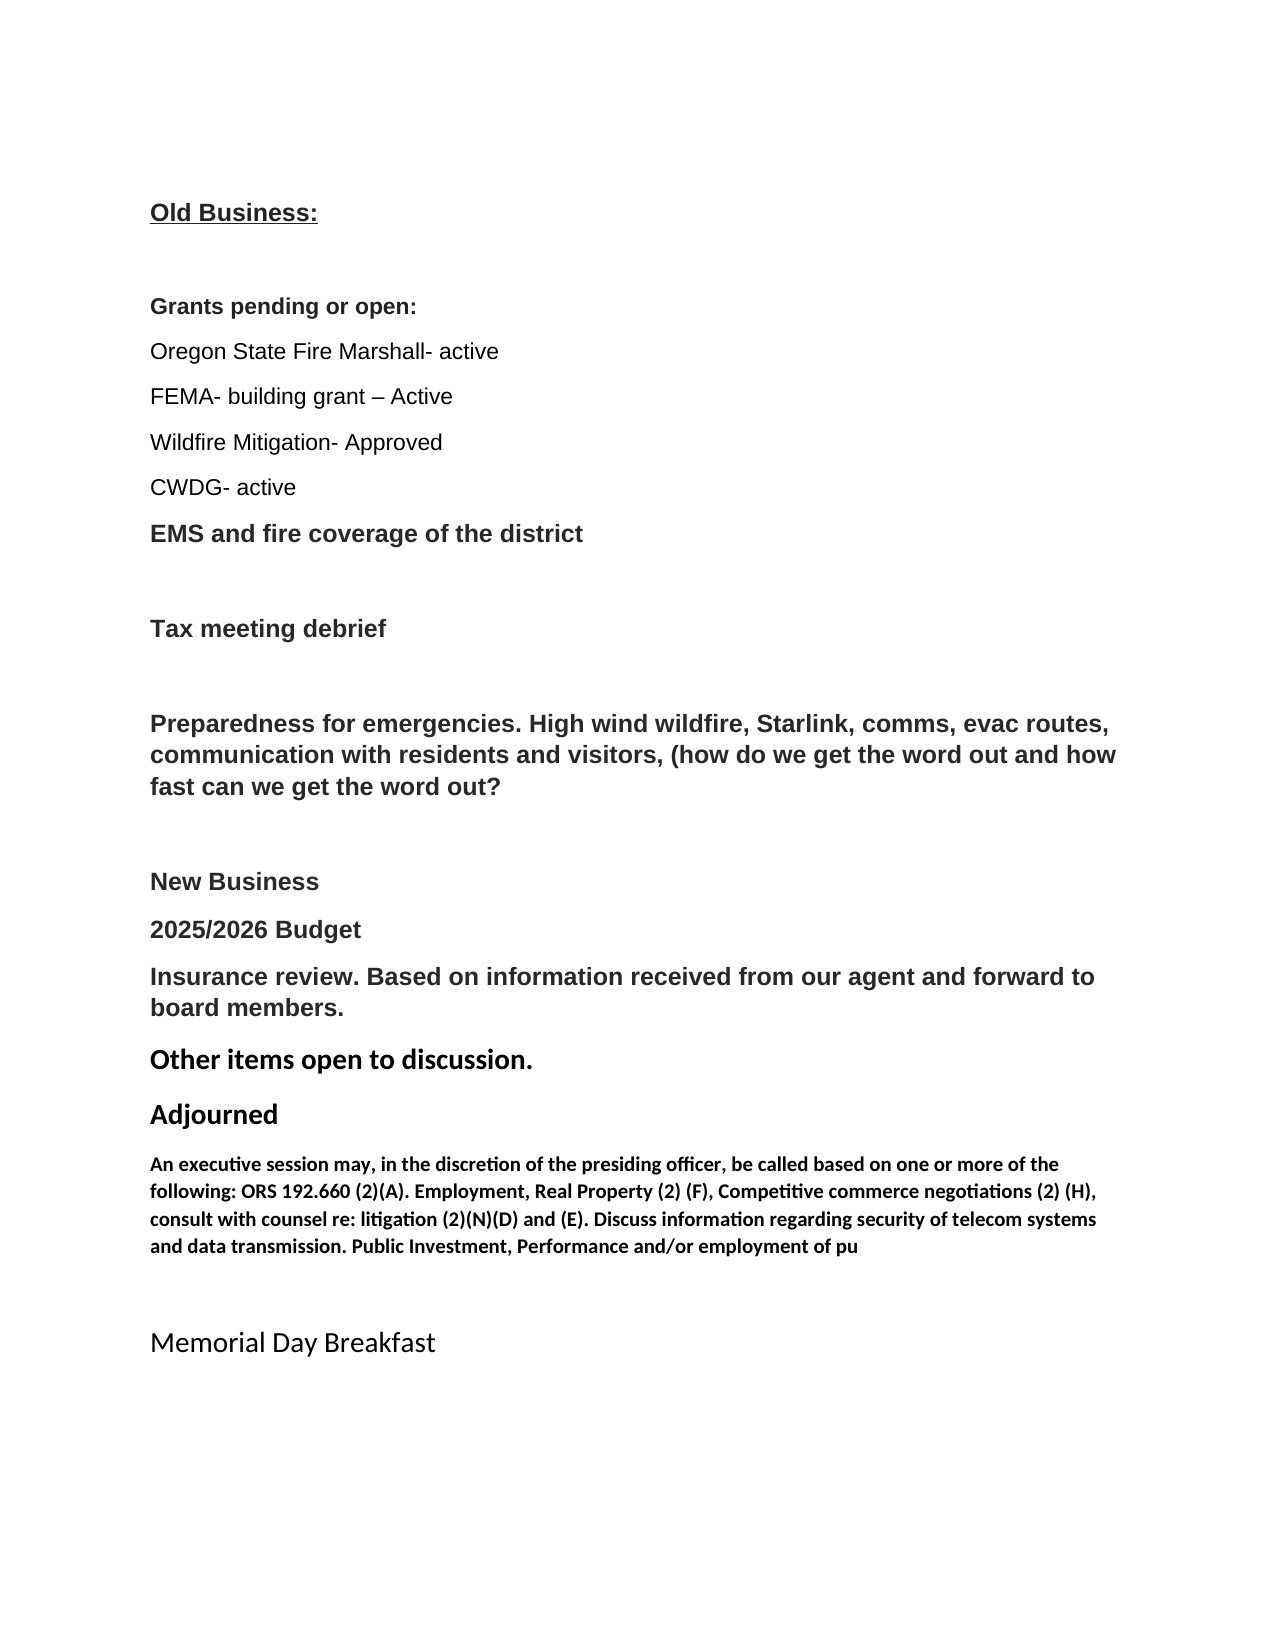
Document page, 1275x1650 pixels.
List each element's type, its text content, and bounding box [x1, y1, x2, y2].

text Tax meeting debrief [150, 614, 1125, 643]
text 2025/2026 Budget [150, 915, 1125, 943]
text Memorial Day Breakfast [150, 1324, 1125, 1360]
text EMS and fire coverage of the district [150, 519, 1125, 547]
text Other items open to discussion. [150, 1041, 1125, 1077]
text Preparedness for emergencies. High wind wildfire, Starlink, comms, evac routes, communication with residents and visitors, (how do we get the word out and how fast can we get the word out? [150, 709, 1125, 800]
text Oregon State Fire Marshall- active [150, 338, 1125, 364]
text Wildfire Mitigation- Approved [150, 428, 1125, 455]
text Grants pending or open: [150, 293, 1125, 319]
text An executive session may, in the discretion of the presiding officer, be called based on one or more of the following: ORS 192.660 (2)(A). Employment, Real Property (2) (F), Competitive commerce negotiations (2) (H), consult with counsel re: litigation (2)(N)(D) and (E). Discuss information regarding security of telecom systems and data transmission. Public Investment, Performance and/or employment of pu [150, 1151, 1125, 1259]
text CWDG- active [150, 473, 1125, 500]
text New Business [150, 867, 1125, 896]
text Insurance review. Based on information received from our agent and forward to board members. [150, 962, 1125, 1022]
text Adjourned [150, 1096, 1125, 1132]
text Old Business: [150, 198, 1125, 226]
text FEMA- building grant – Active [150, 383, 1125, 410]
